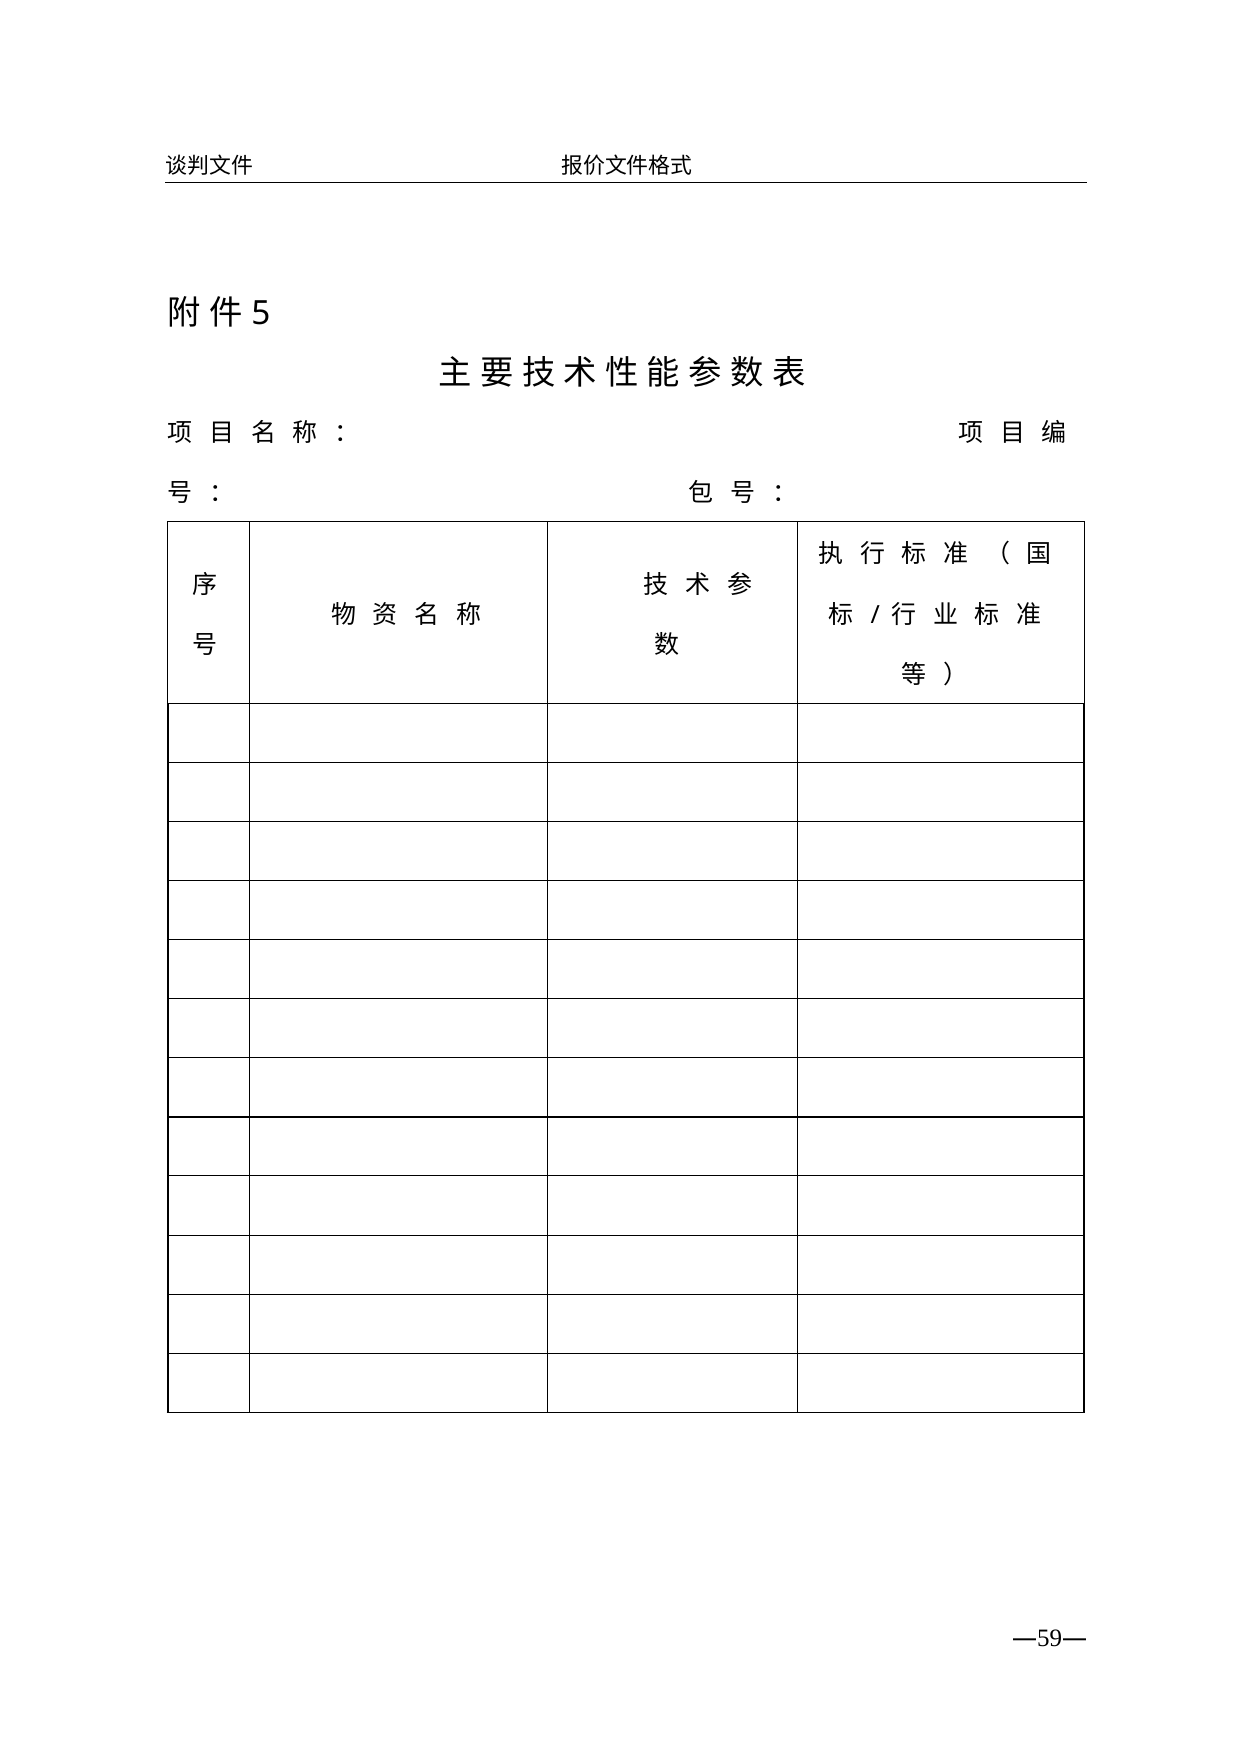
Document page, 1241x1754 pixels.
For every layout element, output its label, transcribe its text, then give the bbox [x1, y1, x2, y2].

table_cell [548, 1118, 797, 1175]
table_cell [548, 704, 797, 762]
table_cell [798, 822, 1083, 880]
table_cell [798, 940, 1083, 998]
table_header 序号 [168, 522, 249, 703]
table_cell [548, 1236, 797, 1293]
table_cell [169, 1058, 249, 1116]
table_cell [548, 940, 797, 998]
table_cell [169, 1236, 249, 1293]
table_cell [250, 1176, 547, 1234]
table_cell [798, 763, 1083, 821]
table_cell [250, 763, 547, 821]
table_cell [798, 1354, 1083, 1412]
table_cell [798, 881, 1083, 939]
table_cell [798, 704, 1083, 762]
table_cell [169, 704, 249, 762]
text 项目名称： 项目编号： 包号： [168, 400, 1084, 521]
table_cell [250, 704, 547, 762]
table_cell [169, 1354, 249, 1412]
table_cell [169, 999, 249, 1057]
text 附件5 [168, 280, 1084, 340]
table_cell [250, 1295, 547, 1353]
table_cell [798, 999, 1083, 1057]
table_cell [169, 1118, 249, 1175]
table_cell [798, 1295, 1083, 1353]
table_cell [169, 822, 249, 880]
table_cell [250, 881, 547, 939]
table_cell [250, 1118, 547, 1175]
table_cell [798, 1058, 1083, 1116]
table_cell [548, 822, 797, 880]
table_cell [169, 1176, 249, 1234]
table_cell [798, 1236, 1083, 1293]
table_cell [798, 1176, 1083, 1234]
table_cell [169, 940, 249, 998]
table_header 执行标准（国标/行业标准等） [798, 522, 1084, 703]
table_cell [548, 1176, 797, 1234]
table_cell [548, 1354, 797, 1412]
table_cell [250, 940, 547, 998]
table_cell [169, 1295, 249, 1353]
table_header 物资名称 [250, 522, 547, 703]
table_cell [548, 1058, 797, 1116]
table_cell [548, 1295, 797, 1353]
table_cell [548, 999, 797, 1057]
table_cell [250, 1058, 547, 1116]
table_cell [250, 999, 547, 1057]
table_cell [548, 763, 797, 821]
table_cell [169, 881, 249, 939]
table_cell [169, 763, 249, 821]
text 主要技术性能参数表 [168, 340, 1084, 400]
table_cell [798, 1118, 1083, 1175]
table_cell [250, 1354, 547, 1412]
table_cell [250, 822, 547, 880]
table_cell [548, 881, 797, 939]
table_header 技术参数 [548, 522, 797, 703]
table_cell [250, 1236, 547, 1293]
